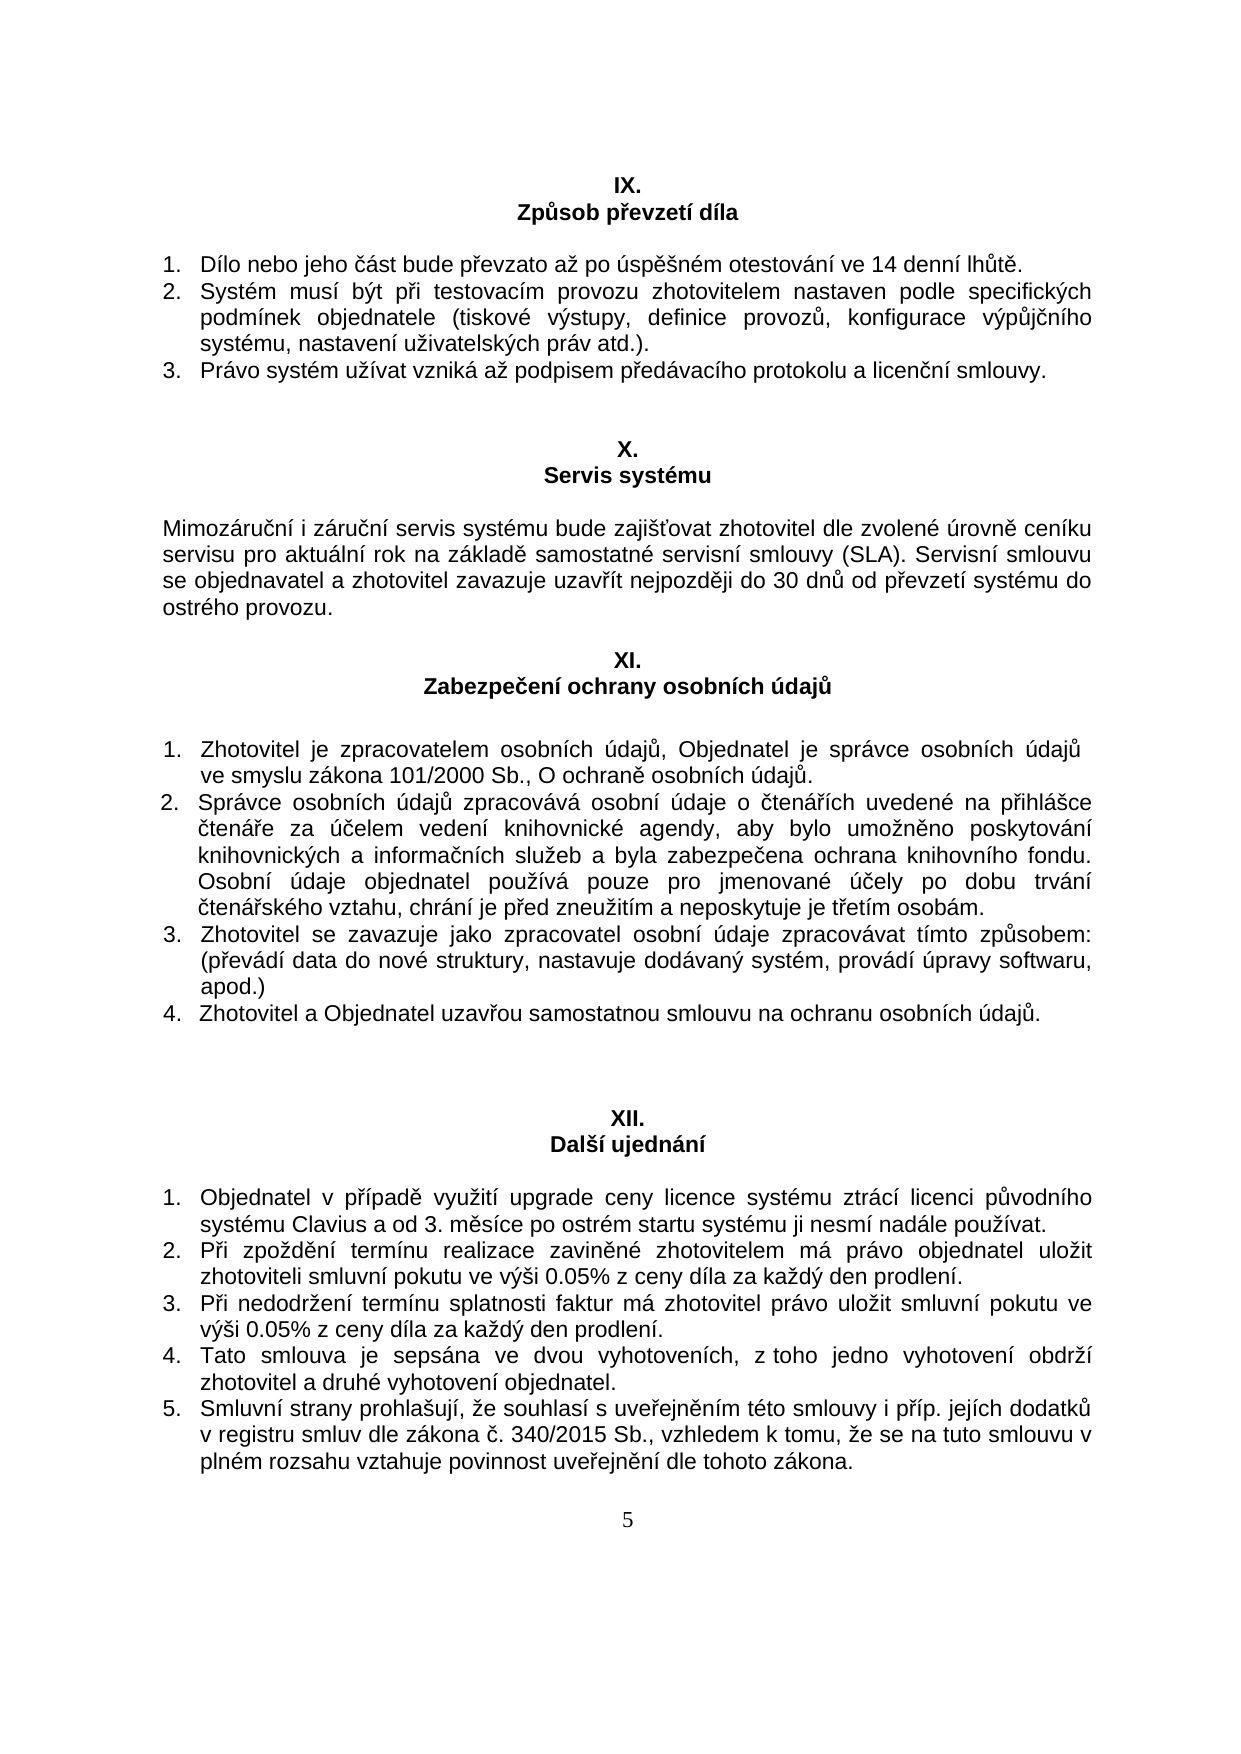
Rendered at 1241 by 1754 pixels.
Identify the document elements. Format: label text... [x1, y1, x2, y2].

list Dílo nebo jeho část bude převzato až po úspěšném otestování ve 14 denní lhůtě. [162, 251, 1093, 278]
text IX. [162, 172, 1093, 198]
list Správce osobních údajů zpracovává osobní údaje o čtenářích uvedené na přihlášce čtenáře za účelem vedení knihovnické agendy, aby bylo umožněno poskytování knihovnických a informačních služeb a byla zabezpečena ochrana knihovního fondu. Osobní údaje objednatel používá pouze pro jmenované účely po dobu trvání čtenářského vztahu, chrání je před zneužitím a neposkytuje je třetím osobám. [160, 789, 1093, 921]
list Při nedodržení termínu splatnosti faktur má zhotovitel právo uložit smluvní pokutu ve výši 0.05% z ceny díla za každý den prodlení. [162, 1289, 1093, 1342]
text Způsob převzetí díla [162, 198, 1093, 225]
list Systém musí být při testovacím provozu zhotovitelem nastaven podle specifických podmínek objednatele (tiskové výstupy, definice provozů, konfigurace výpůjčního systému, nastavení uživatelských práv atd.). [162, 278, 1093, 357]
list Smluvní strany prohlašují, že souhlasí s uveřejněním této smlouvy i příp. jejích dodatků v registru smluv dle zákona č. 340/2015 Sb., vzhledem k tomu, že se na tuto smlouvu v plném rozsahu vztahuje povinnost uveřejnění dle tohoto zákona. [162, 1395, 1093, 1474]
text Servis systému [162, 462, 1093, 488]
list Zhotovitel a Objednatel uzavřou samostatnou smlouvu na ochranu osobních údajů. [163, 1000, 1093, 1026]
text Zabezpečení ochrany osobních údajů [162, 673, 1093, 699]
list Při zpoždění termínu realizace zaviněné zhotovitelem má právo objednatel uložit zhotoviteli smluvní pokutu ve výši 0.05% z ceny díla za každý den prodlení. [162, 1237, 1093, 1289]
list Právo systém užívat vzniká až podpisem předávacího protokolu a licenční smlouvy. [162, 357, 1093, 383]
text X. [162, 436, 1093, 462]
list Tato smlouva je sepsána ve dvou vyhotoveních, z toho jedno vyhotovení obdrží zhotovitel a druhé vyhotovení objednatel. [162, 1342, 1093, 1395]
text XII. [162, 1105, 1093, 1131]
text XI. [162, 647, 1093, 673]
list Objednatel v případě využití upgrade ceny licence systému ztrácí licenci původního systému Clavius a od 3. měsíce po ostrém startu systému ji nesmí nadále používat. [162, 1184, 1093, 1237]
text Mimozáruční i záruční servis systému bude zajišťovat zhotovitel dle zvolené úrovně ceníku servisu pro aktuální rok na základě samostatné servisní smlouvy (SLA). Servisní smlouvu se objednavatel a zhotovitel zavazuje uzavřít nejpozději do 30 dnů od převzetí systému do ostrého provozu. [162, 515, 1093, 620]
list Zhotovitel se zavazuje jako zpracovatel osobní údaje zpracovávat tímto způsobem: (převádí data do nové struktury, nastavuje dodávaný systém, provádí úpravy softwaru, apod.) [163, 921, 1093, 1000]
text Další ujednání [162, 1131, 1093, 1158]
list Zhotovitel je zpracovatelem osobních údajů, Objednatel je správce osobních údajů ve smyslu zákona 101/2000 Sb., O ochraně osobních údajů. [163, 736, 1093, 789]
